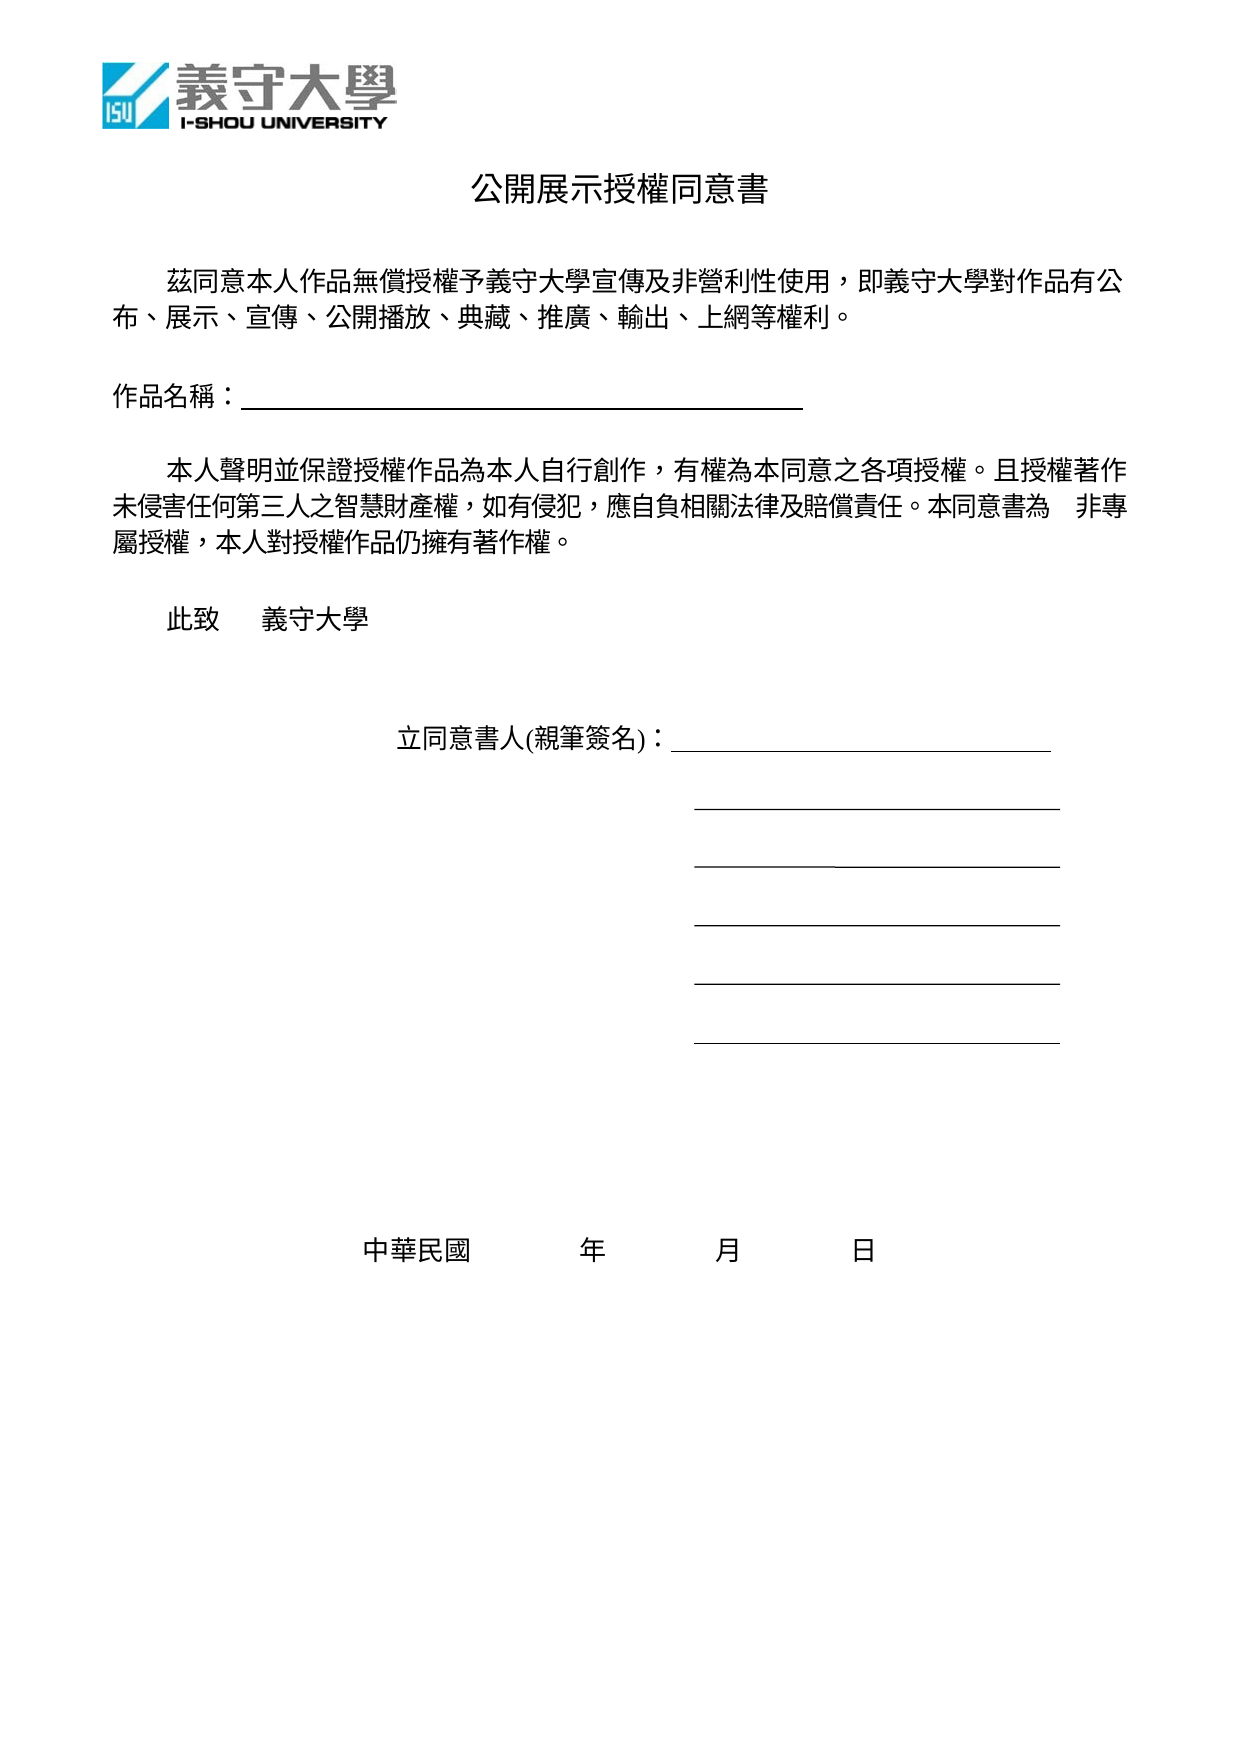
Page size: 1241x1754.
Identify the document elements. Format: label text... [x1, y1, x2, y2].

picture [175, 62, 397, 111]
text 作品名稱： [112, 375, 1140, 414]
text 公開展示授權同意書 [470, 157, 1140, 212]
text 茲同意本人作品無償授權予義守大學宣傳及非營利性使用，即義守大學對作品有公布、展示、宣傳、公開播放、典藏、推廣、輸出、上網等權利。 [112, 262, 1128, 335]
picture [102, 62, 169, 102]
picture [181, 116, 388, 129]
text 立同意書人(親筆簽名)： [397, 717, 1140, 757]
text 本人聲明並保證授權作品為本人自行創作，有權為本同意之各項授權。且授權著作未侵害任何第三人之智慧財產權，如有侵犯，應自負相關法律及賠償責任。本同意書為 非專屬授權，本人對授權作品仍擁有著作權。 [112, 451, 1128, 561]
text 中華民國 年 月 日 [363, 1223, 1140, 1269]
text 此致 義守大學 [166, 598, 1140, 637]
picture [102, 68, 169, 129]
